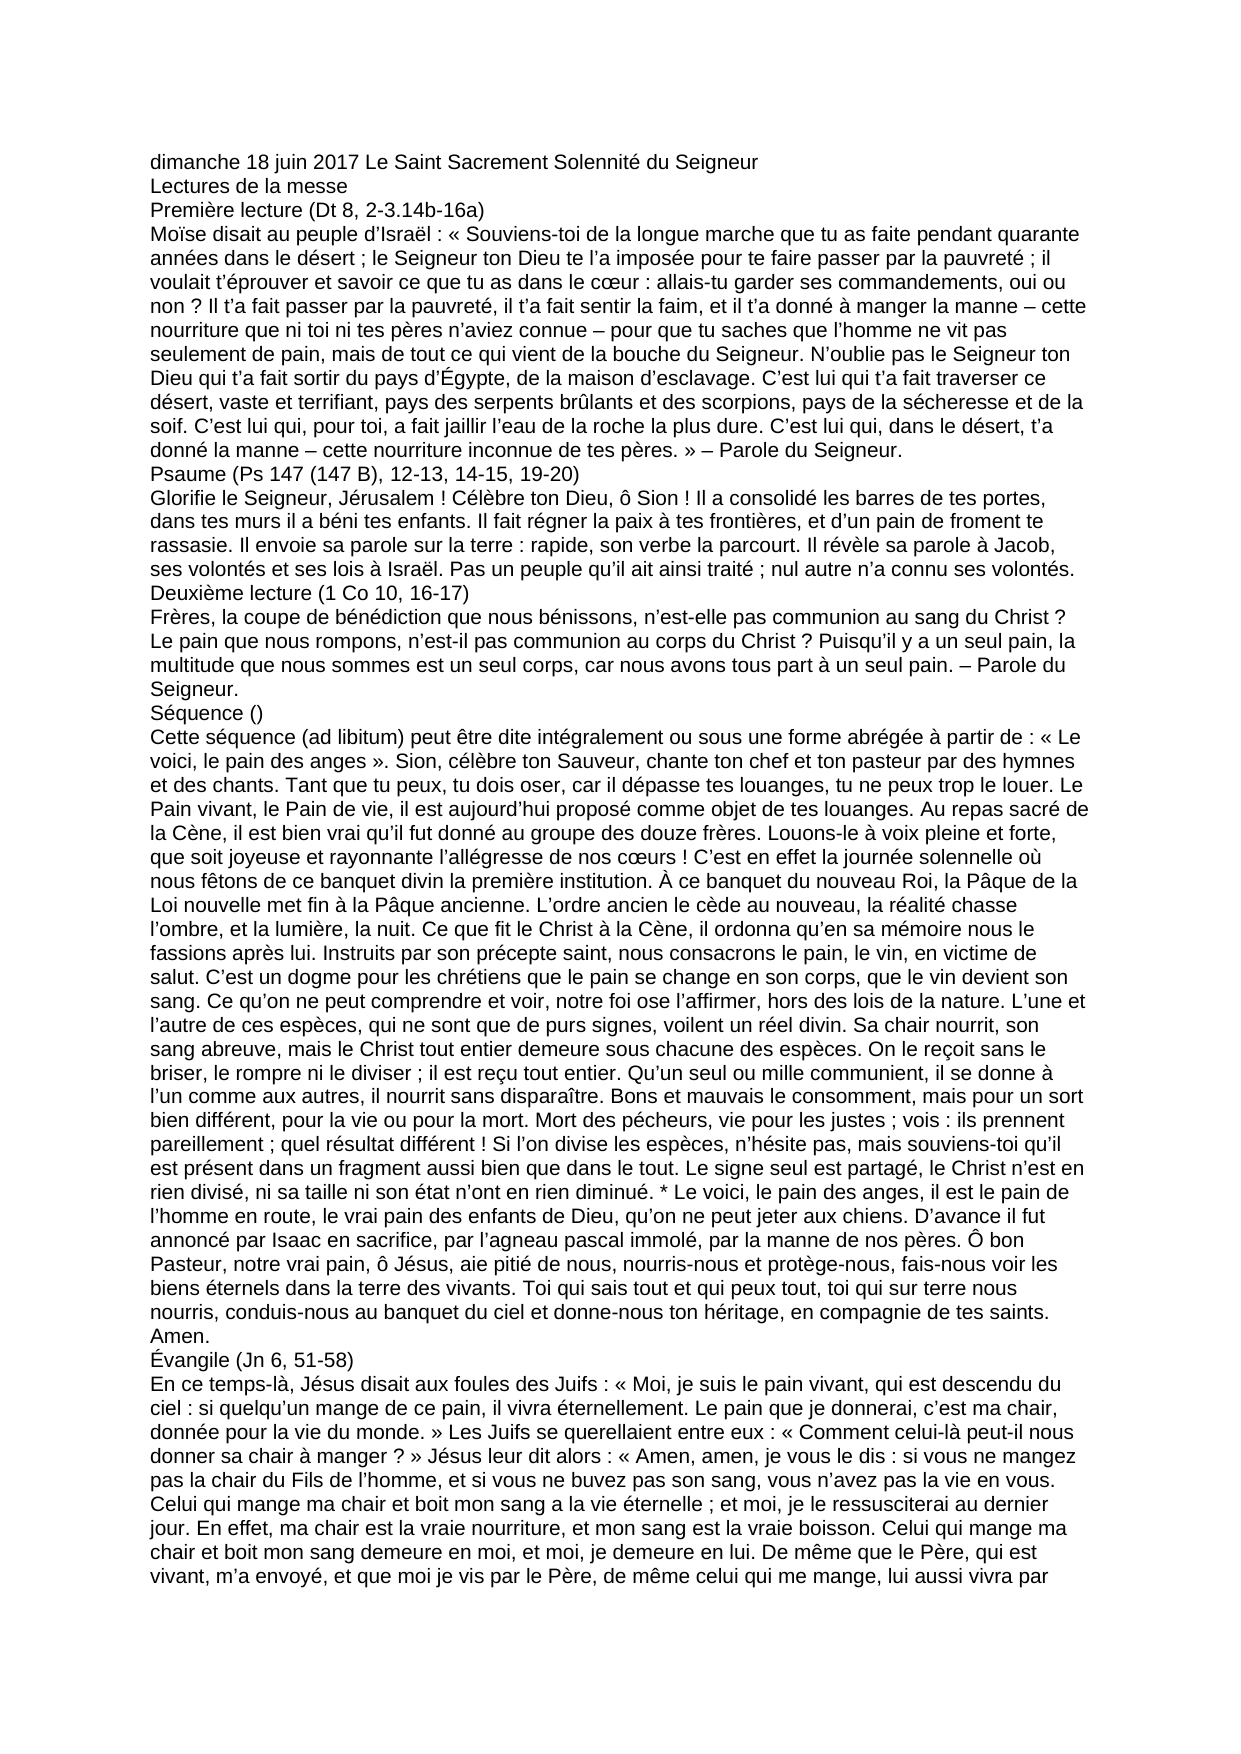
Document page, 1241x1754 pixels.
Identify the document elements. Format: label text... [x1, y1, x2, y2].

text Moïse disait au peuple d’Israël : « Souviens-toi de la longue marche que tu as faite pendant quarante années dans le désert ; le Seigneur ton Dieu te l’a imposée pour te faire passer par la pauvreté ; il voulait t’éprouver et savoir ce que tu as dans le cœur : allais-tu garder ses commandements, oui ou non ? Il t’a fait passer par la pauvreté, il t’a fait sentir la faim, et il t’a donné à manger la manne – cette nourriture que ni toi ni tes pères n’aviez connue – pour que tu saches que l’homme ne vit pas seulement de pain, mais de tout ce qui vient de la bouche du Seigneur. N’oublie pas le Seigneur ton Dieu qui t’a fait sortir du pays d’Égypte, de la maison d’esclavage. C’est lui qui t’a fait traverser ce désert, vaste et terrifiant, pays des serpents brûlants et des scorpions, pays de la sécheresse et de la soif. C’est lui qui, pour toi, a fait jaillir l’eau de la roche la plus dure. C’est lui qui, dans le désert, t’a donné la manne – cette nourriture inconnue de tes pères. » – Parole du Seigneur. [150, 222, 1090, 461]
text Glorifie le Seigneur, Jérusalem ! Célèbre ton Dieu, ô Sion ! Il a consolidé les barres de tes portes, dans tes murs il a béni tes enfants. Il fait régner la paix à tes frontières, et d’un pain de froment te rassasie. Il envoie sa parole sur la terre : rapide, son verbe la parcourt. Il révèle sa parole à Jacob, ses volontés et ses lois à Israël. Pas un peuple qu’il ait ainsi traité ; nul autre n’a connu ses volontés. [150, 485, 1090, 581]
text Frères, la coupe de bénédiction que nous bénissons, n’est-elle pas communion au sang du Christ ? Le pain que nous rompons, n’est-il pas communion au corps du Christ ? Puisqu’il y a un seul pain, la multitude que nous sommes est un seul corps, car nous avons tous part à un seul pain. – Parole du Seigneur. [150, 605, 1090, 701]
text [150, 1372, 1090, 1587]
text Cette séquence (ad libitum) peut être dite intégralement ou sous une forme abrégée à partir de : « Le voici, le pain des anges ». Sion, célèbre ton Sauveur, chante ton chef et ton pasteur par des hymnes et des chants. Tant que tu peux, tu dois oser, car il dépasse tes louanges, tu ne peux trop le louer. Le Pain vivant, le Pain de vie, il est aujourd’hui proposé comme objet de tes louanges. Au repas sacré de la Cène, il est bien vrai qu’il fut donné au groupe des douze frères. Louons-le à voix pleine et forte, que soit joyeuse et rayonnante l’allégresse de nos cœurs ! C’est en effet la journée solennelle où nous fêtons de ce banquet divin la première institution. À ce banquet du nouveau Roi, la Pâque de la Loi nouvelle met fin à la Pâque ancienne. L’ordre ancien le cède au nouveau, la réalité chasse l’ombre, et la lumière, la nuit. Ce que fit le Christ à la Cène, il ordonna qu’en sa mémoire nous le fassions après lui. Instruits par son précepte saint, nous consacrons le pain, le vin, en victime de salut. C’est un dogme pour les chrétiens que le pain se change en son corps, que le vin devient son sang. Ce qu’on ne peut comprendre et voir, notre foi ose l’affirmer, hors des lois de la nature. L’une et l’autre de ces espèces, qui ne sont que de purs signes, voilent un réel divin. Sa chair nourrit, son sang abreuve, mais le Christ tout entier demeure sous chacune des espèces. On le reçoit sans le briser, le rompre ni le diviser ; il est reçu tout entier. Qu’un seul ou mille communient, il se donne à l’un comme aux autres, il nourrit sans disparaître. Bons et mauvais le consomment, mais pour un sort bien différent, pour la vie ou pour la mort. Mort des pécheurs, vie pour les justes ; vois : ils prennent pareillement ; quel résultat différent ! Si l’on divise les espèces, n’hésite pas, mais souviens-toi qu’il est présent dans un fragment aussi bien que dans le tout. Le signe seul est partagé, le Christ n’est en rien divisé, ni sa taille ni son état n’ont en rien diminué. * Le voici, le pain des anges, il est le pain de l’homme en route, le vrai pain des enfants de Dieu, qu’on ne peut jeter aux chiens. D’avance il fut annoncé par Isaac en sacrifice, par l’agneau pascal immolé, par la manne de nos pères. Ô bon Pasteur, notre vrai pain, ô Jésus, aie pitié de nous, nourris-nous et protège-nous, fais-nous voir les biens éternels dans la terre des vivants. Toi qui sais tout et qui peux tout, toi qui sur terre nous nourris, conduis-nous au banquet du ciel et donne-nous ton héritage, en compagnie de tes saints. Amen. [150, 725, 1090, 1348]
